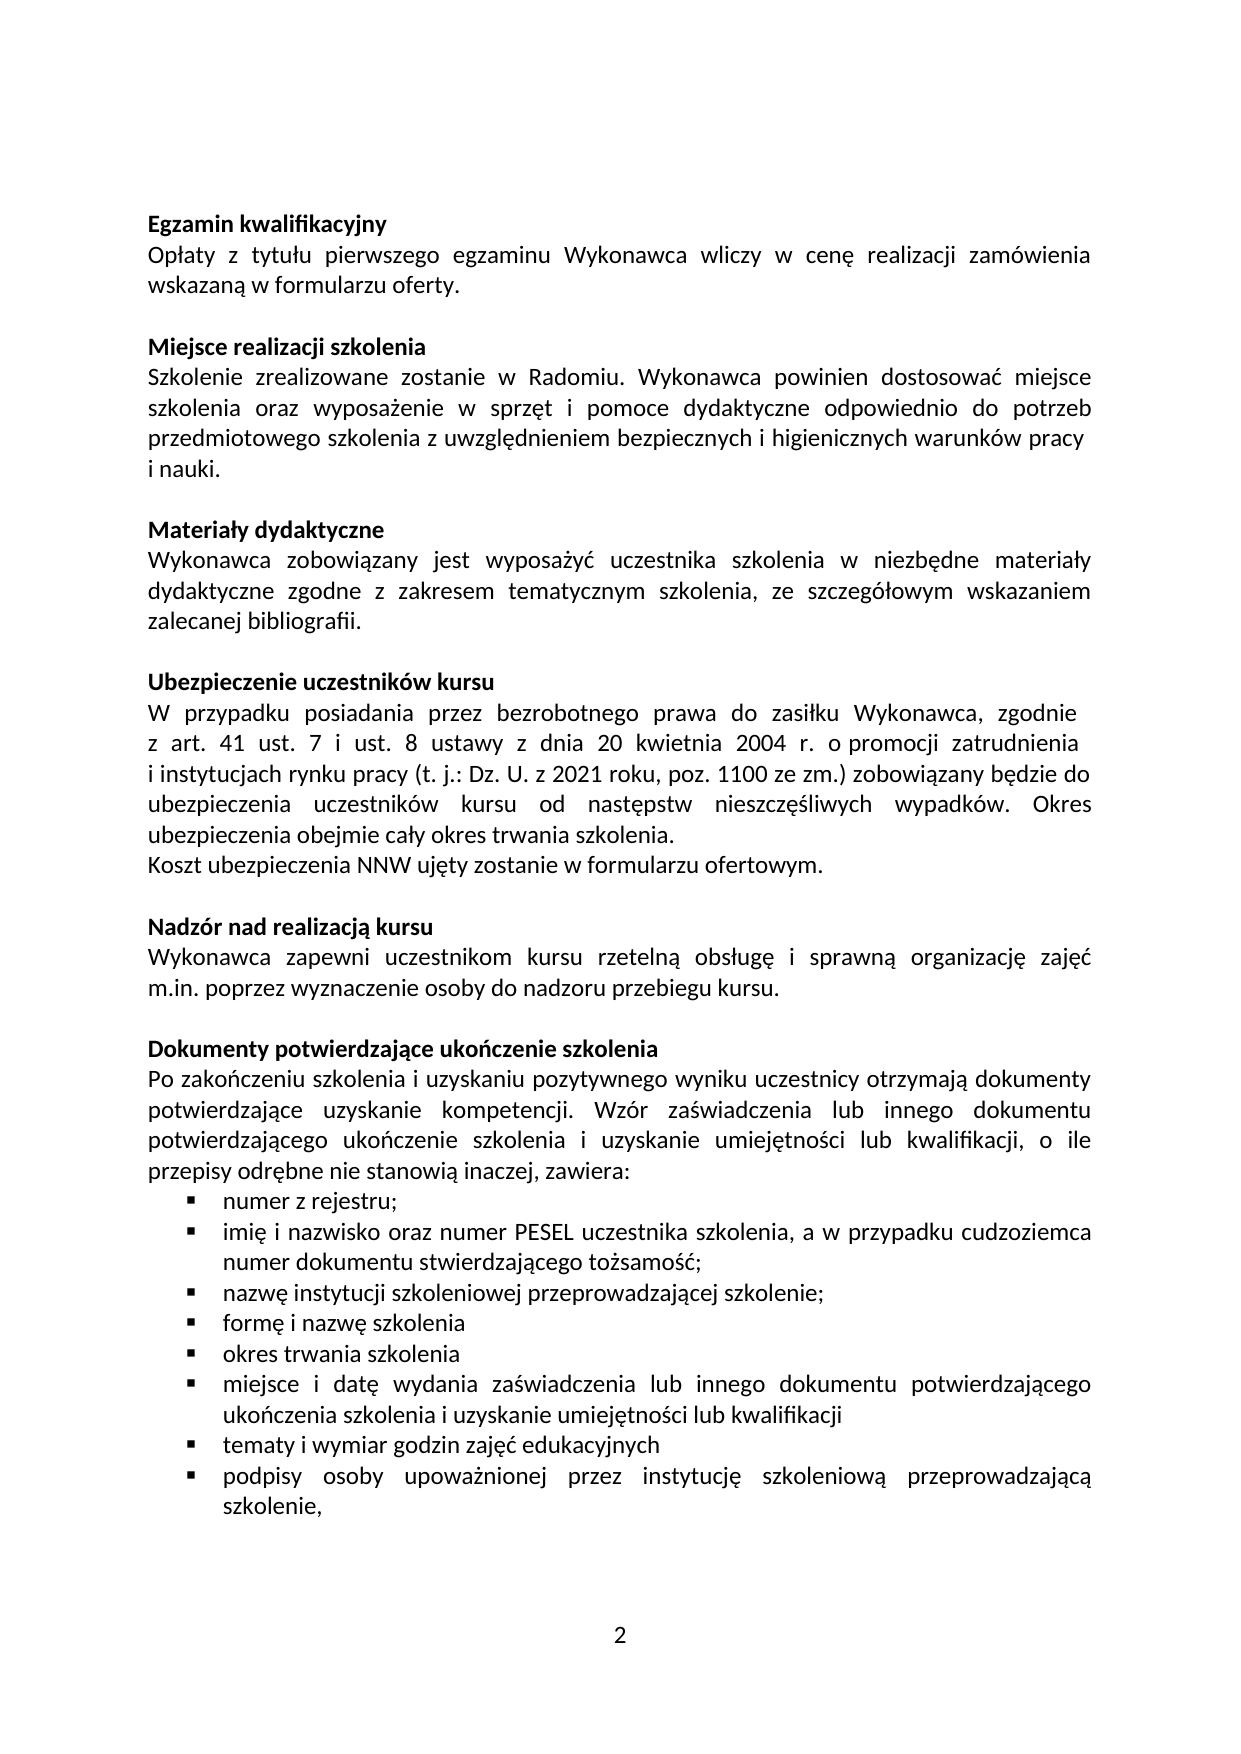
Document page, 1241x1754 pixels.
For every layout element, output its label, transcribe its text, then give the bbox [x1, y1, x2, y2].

text Koszt ubezpieczenia NNW ujęty zostanie w formularzu ofertowym. [148, 849, 1093, 880]
list formę i nazwę szkolenia [185, 1307, 1093, 1338]
text Szkolenie zrealizowane zostanie w Radomiu. Wykonawca powinien dostosować miejsce szkolenia oraz wyposażenie w sprzęt i pomoce dydaktyczne odpowiednio do potrzeb przedmiotowego szkolenia z uwzględnieniem bezpiecznych i higienicznych warunków pracy i nauki. [148, 361, 1093, 483]
list numer z rejestru; [185, 1185, 1093, 1216]
text Wykonawca zobowiązany jest wyposażyć uczestnika szkolenia w niezbędne materiały dydaktyczne zgodne z zakresem tematycznym szkolenia, ze szczegółowym wskazaniem zalecanej bibliografii. [148, 544, 1093, 636]
text Wykonawca zapewni uczestnikom kursu rzetelną obsługę i sprawną organizację zajęć m.in. poprzez wyznaczenie osoby do nadzoru przebiegu kursu. [148, 941, 1093, 1002]
list okres trwania szkolenia [185, 1338, 1093, 1368]
text Egzamin kwalifikacyjny [148, 209, 1093, 239]
list imię i nazwisko oraz numer PESEL uczestnika szkolenia, a w przypadku cudzoziemca numer dokumentu stwierdzającego tożsamość; [185, 1216, 1093, 1277]
text Dokumenty potwierdzające ukończenie szkolenia [148, 1033, 1093, 1063]
text Nadzór nad realizacją kursu [148, 911, 1093, 941]
list tematy i wymiar godzin zajęć edukacyjnych [185, 1429, 1093, 1460]
text Opłaty z tytułu pierwszego egzaminu Wykonawca wliczy w cenę realizacji zamówienia wskazaną w formularzu oferty. [148, 239, 1093, 300]
text Materiały dydaktyczne [148, 514, 1093, 544]
text Po zakończeniu szkolenia i uzyskaniu pozytywnego wyniku uczestnicy otrzymają dokumenty potwierdzające uzyskanie kompetencji. Wzór zaświadczenia lub innego dokumentu potwierdzającego ukończenie szkolenia i uzyskanie umiejętności lub kwalifikacji, o ile przepisy odrębne nie stanowią inaczej, zawiera: [148, 1063, 1093, 1185]
list nazwę instytucji szkoleniowej przeprowadzającej szkolenie; [185, 1277, 1093, 1307]
list miejsce i datę wydania zaświadczenia lub innego dokumentu potwierdzającego ukończenia szkolenia i uzyskanie umiejętności lub kwalifikacji [185, 1368, 1093, 1429]
text Miejsce realizacji szkolenia [148, 331, 1093, 361]
list podpisy osoby upoważnionej przez instytucję szkoleniową przeprowadzającą szkolenie, [185, 1460, 1093, 1521]
text Ubezpieczenie uczestników kursu [148, 666, 1093, 697]
text W przypadku posiadania przez bezrobotnego prawa do zasiłku Wykonawca, zgodnie z art. 41 ust. 7 i ust. 8 ustawy z dnia 20 kwietnia 2004 r. o promocji zatrudnienia i instytucjach rynku pracy (t. j.: Dz. U. z 2021 roku, poz. 1100 ze zm.) zobowiązany będzie do ubezpieczenia uczestników kursu od następstw nieszczęśliwych wypadków. Okres ubezpieczenia obejmie cały okres trwania szkolenia. [148, 697, 1093, 849]
